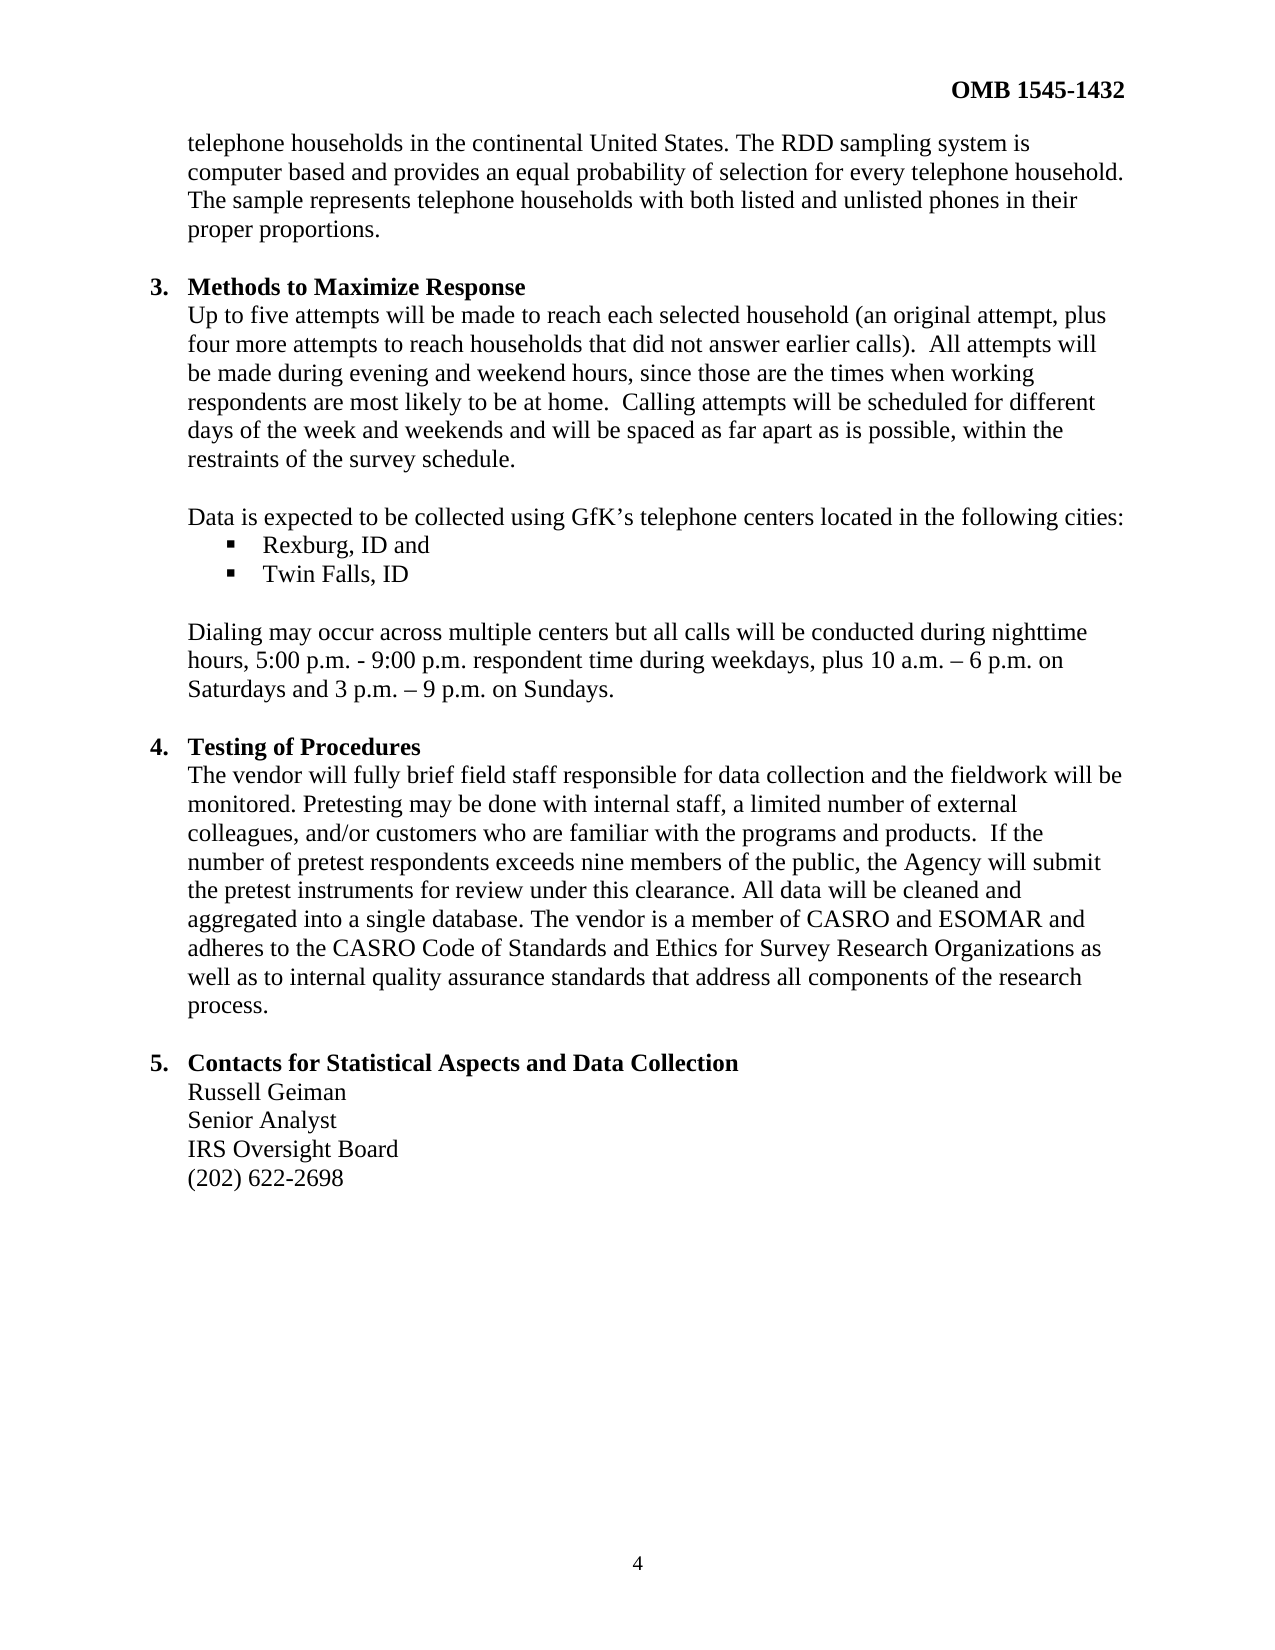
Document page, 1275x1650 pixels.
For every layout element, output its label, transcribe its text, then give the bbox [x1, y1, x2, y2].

list Testing of Procedures [150, 732, 1125, 760]
text (202) 622-2698 [187, 1163, 1125, 1192]
list The vendor will fully brief field staff responsible for data collection and the fieldwork will be monitored. Pretesting may be done with internal staff, a limited number of external colleagues, and/or customers who are familiar with the programs and products. If the number of pretest respondents exceeds nine members of the public, the Agency will submit the pretest instruments for review under this clearance. All data will be cleaned and aggregated into a single database. The vendor is a member of CASRO and ESOMAR and adheres to the CASRO Code of Standards and Ethics for Survey Research Organizations as well as to internal quality assurance standards that address all components of the research process. [187, 760, 1125, 1019]
list Up to five attempts will be made to reach each selected household (an original attempt, plus four more attempts to reach households that did not answer earlier calls). All attempts will be made during evening and weekend hours, since those are the times when working respondents are most likely to be at home. Calling attempts will be scheduled for different days of the week and weekends and will be spaced as far apart as is possible, within the restraints of the survey schedule. [187, 300, 1125, 473]
text Data is expected to be collected using GfK’s telephone centers located in the following cities: [187, 502, 1125, 530]
list Methods to Maximize Response [150, 272, 1125, 300]
text Senior Analyst [187, 1105, 1125, 1134]
list and [225, 530, 1125, 559]
text Russell Geiman [187, 1077, 1125, 1105]
text IRS Oversight Board [187, 1134, 1125, 1163]
text Dialing may occur across multiple centers but all calls will be conducted during nighttime hours, 5:00 p.m. - 9:00 p.m. respondent time during weekdays, plus 10 a.m. – 6 p.m. on Saturdays and 3 p.m. – 9 p.m. on Sundays. [187, 617, 1125, 703]
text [187, 128, 1125, 243]
list Contacts for Statistical Aspects and Data Collection [150, 1048, 1125, 1077]
